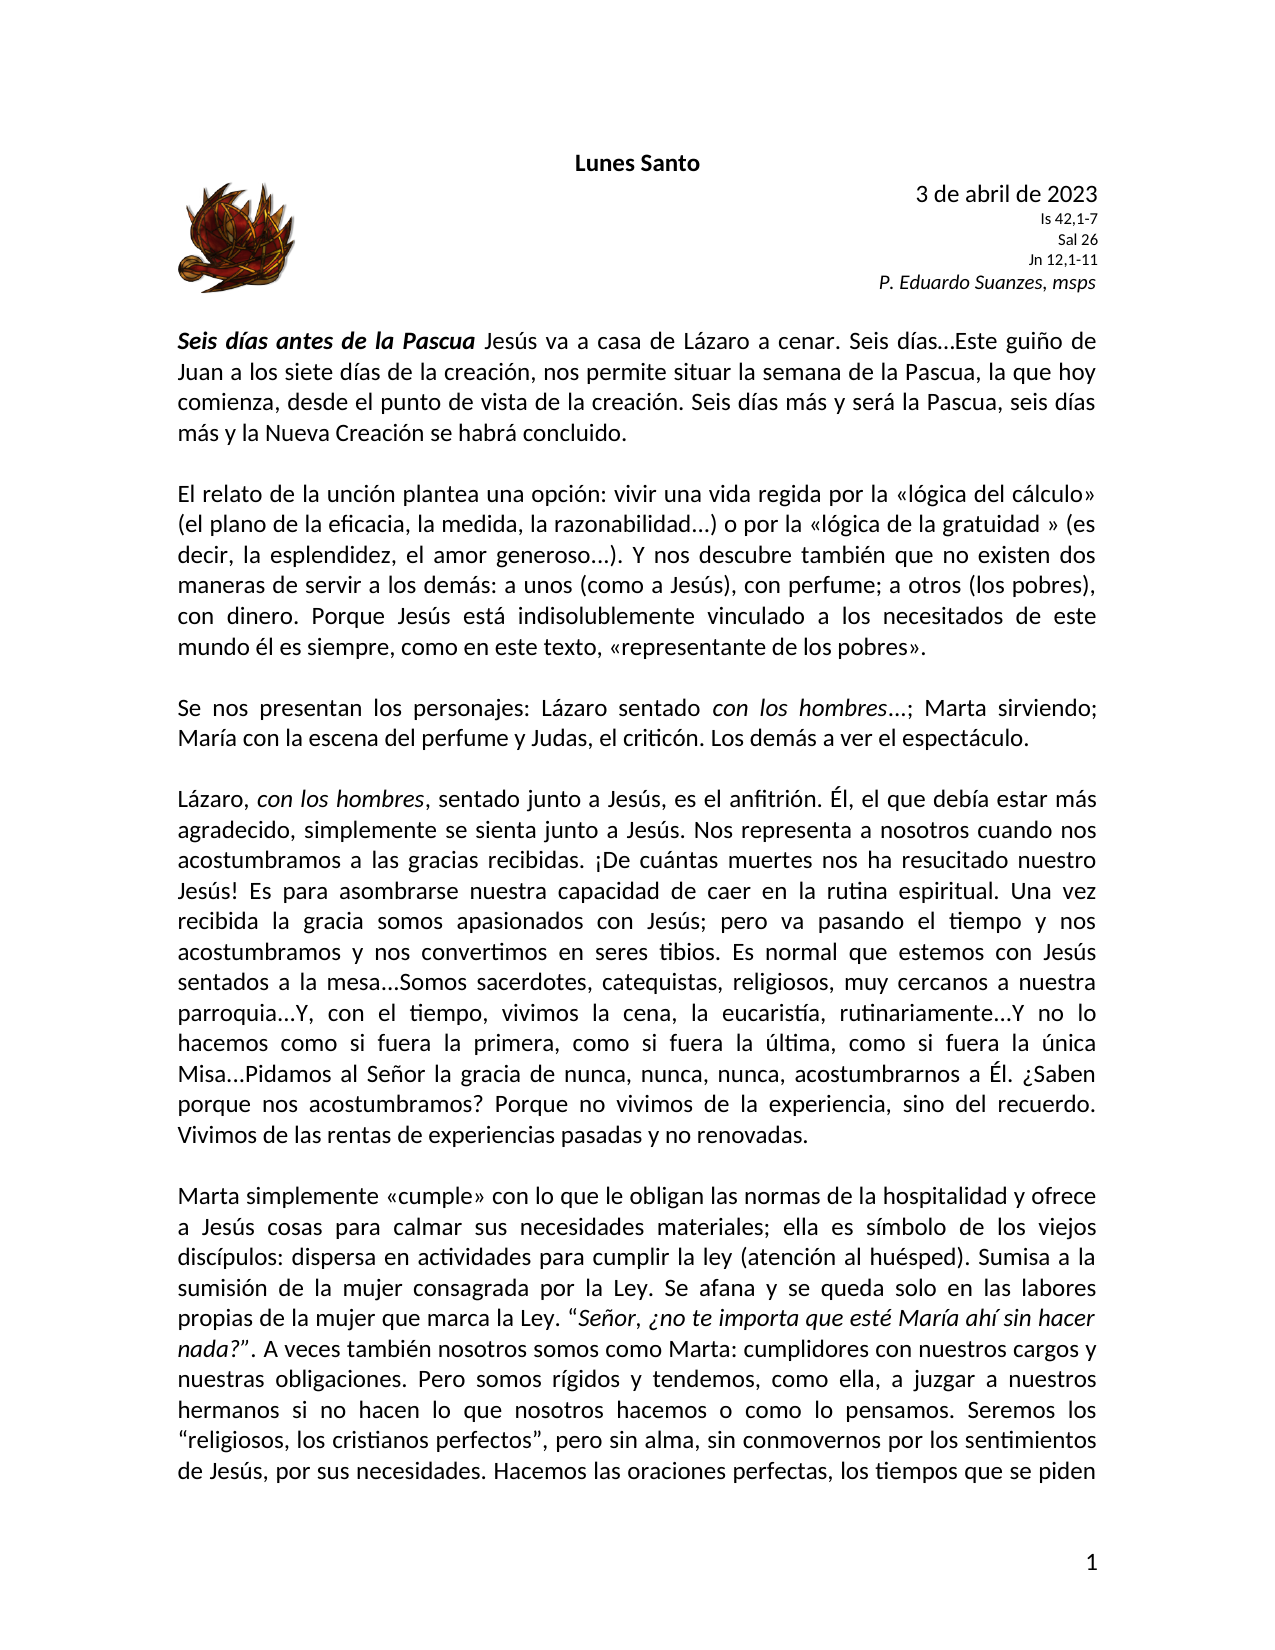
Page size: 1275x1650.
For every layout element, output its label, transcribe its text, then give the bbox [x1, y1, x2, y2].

text El relato de la unción plantea una opción: vivir una vida regida por la «lógica del cálculo» (el plano de la eficacia, la medida, la razonabilidad...) o por la «lógica de la gratuidad » (es decir, la esplendidez, el amor generoso...). Y nos descubre también que no existen dos maneras de servir a los demás: a unos (como a Jesús), con perfume; a otros (los pobres), con dinero. Porque Jesús está indisolublemente vinculado a los necesitados de este mundo él es siempre, como en este texto, «representante de los pobres». [177, 478, 1098, 661]
text Se nos presentan los personajes: Lázaro sentado con los hombres...; Marta sirviendo; María con la escena del perfume y Judas, el criticón. Los demás a ver el espectáculo. [177, 692, 1098, 753]
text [177, 1180, 1098, 1485]
text P. Eduardo Suanzes, msps [177, 269, 1098, 295]
text Lunes Santo [177, 148, 1098, 178]
text 3 de abril de 2023 [177, 178, 1098, 209]
text Lázaro, con los hombres, sentado junto a Jesús, es el anfitrión. Él, el que debía estar más agradecido, simplemente se sienta junto a Jesús. Nos representa a nosotros cuando nos acostumbramos a las gracias recibidas. ¡De cuántas muertes nos ha resucitado nuestro Jesús! Es para asombrarse nuestra capacidad de caer en la rutina espiritual. Una vez recibida la gracia somos apasionados con Jesús; pero va pasando el tiempo y nos acostumbramos y nos convertimos en seres tibios. Es normal que estemos con Jesús sentados a la mesa...Somos sacerdotes, catequistas, religiosos, muy cercanos a nuestra parroquia...Y, con el tiempo, vivimos la cena, la eucaristía, rutinariamente...Y no lo hacemos como si fuera la primera, como si fuera la última, como si fuera la única Misa...Pidamos al Señor la gracia de nunca, nunca, nunca, acostumbrarnos a Él. ¿Saben porque nos acostumbramos? Porque no vivimos de la experiencia, sino del recuerdo. Vivimos de las rentas de experiencias pasadas y no renovadas. [177, 783, 1098, 1149]
text Seis días antes de la Pascua Jesús va a casa de Lázaro a cenar. Seis días…Este guiño de Juan a los siete días de la creación, nos permite situar la semana de la Pascua, la que hoy comienza, desde el punto de vista de la creación. Seis días más y será la Pascua, seis días más y la Nueva Creación se habrá concluido. [177, 326, 1098, 448]
text Is 42,1-7 Sal 26 Jn 12,1-11 [177, 209, 1098, 269]
